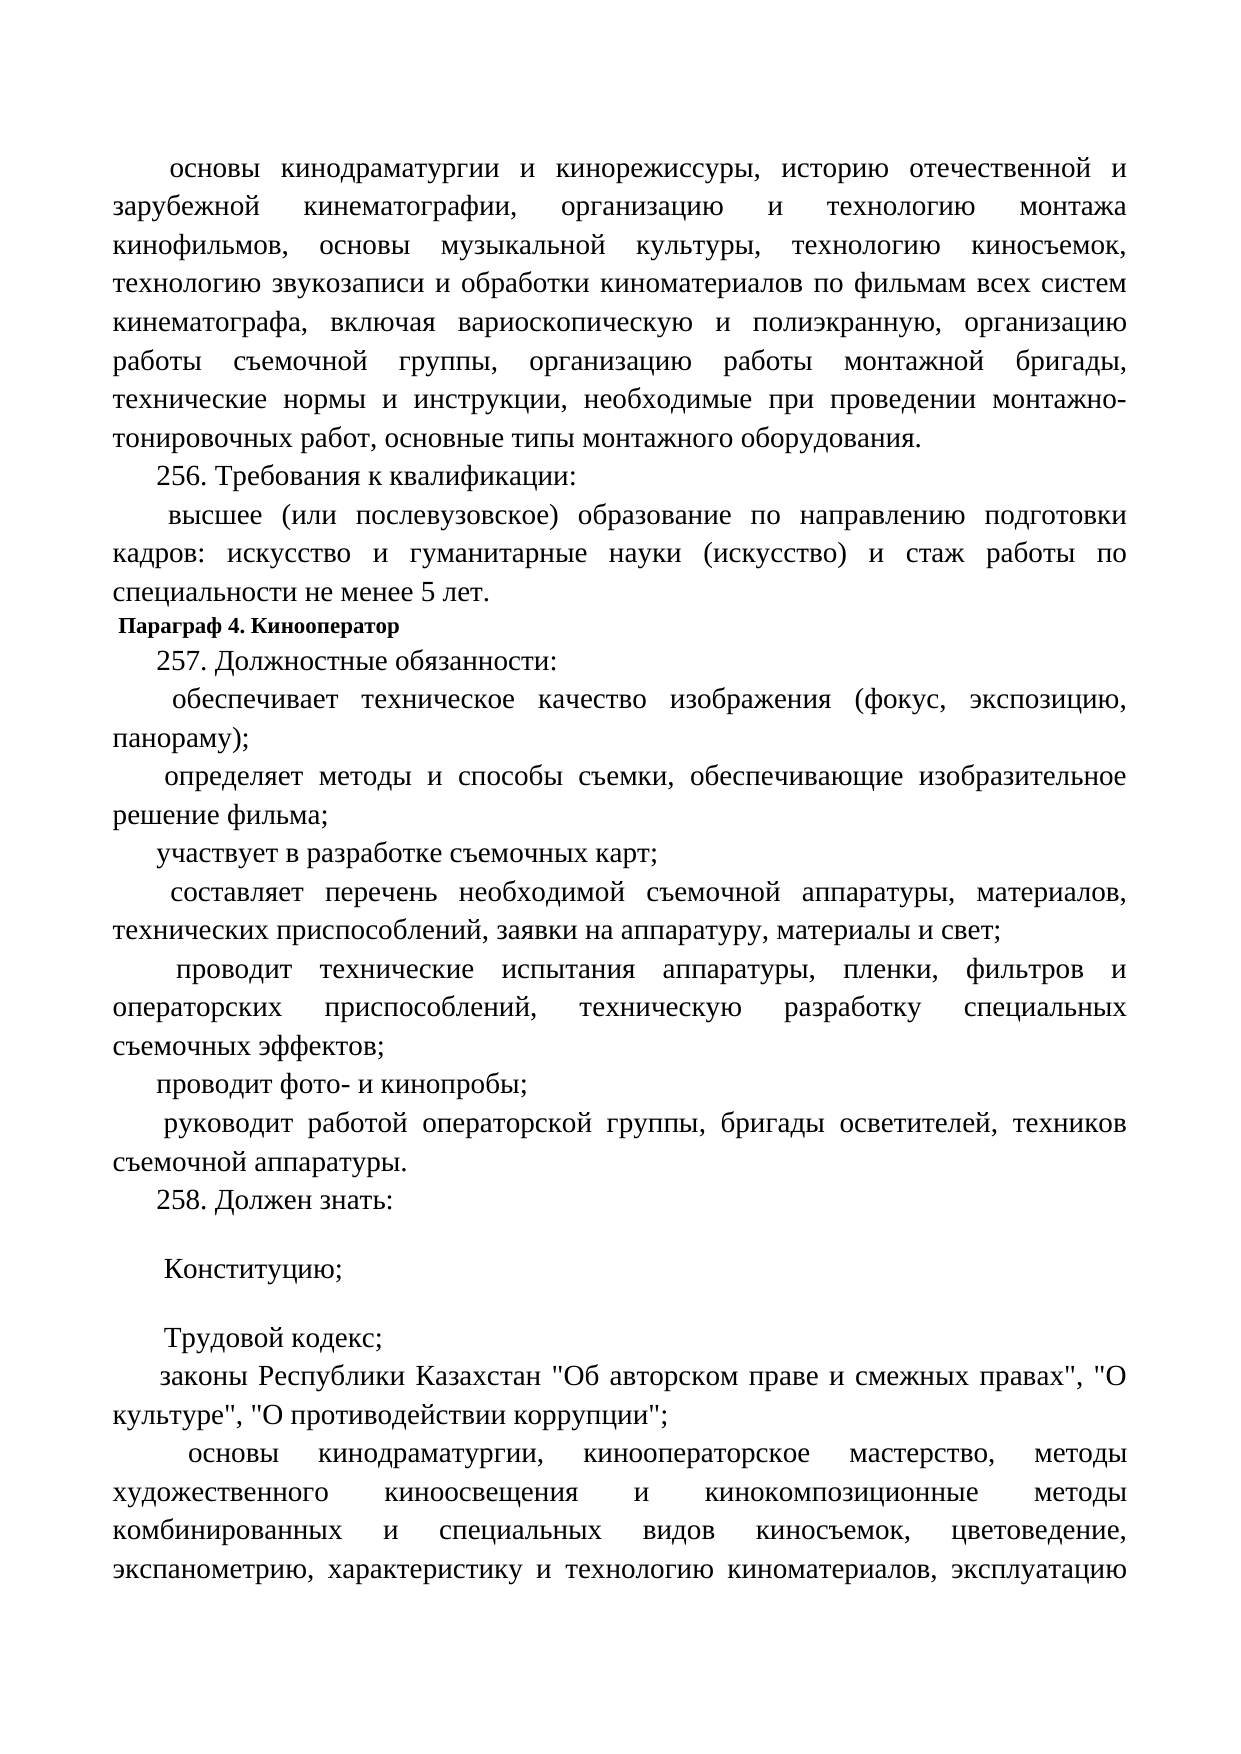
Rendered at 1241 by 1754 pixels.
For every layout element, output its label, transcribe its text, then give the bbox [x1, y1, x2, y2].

text законы Республики Казахстан "Об авторском праве и смежных правах", "О культуре", "О противодействии коррупции"; [112, 1358, 1128, 1430]
text Трудовой кодекс; [112, 1320, 1128, 1353]
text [112, 1435, 1128, 1584]
text руководит работой операторской группы, бригады осветителей, техников съемочной аппаратуры. [112, 1105, 1128, 1177]
text составляет перечень необходимой съемочной аппаратуры, материалов, технических приспособлений, заявки на аппаратуру, материалы и свет; [112, 874, 1128, 946]
text 258. Должен знать: [112, 1182, 1128, 1216]
text проводит фото- и кинопробы; [112, 1067, 1128, 1100]
text определяет методы и способы съемки, обеспечивающие изобразительное решение фильма; [112, 758, 1128, 830]
text проводит технические испытания аппаратуры, пленки, фильтров и операторских приспособлений, техническую разработку специальных съемочных эффектов; [112, 951, 1128, 1062]
text Конституцию; [112, 1251, 1128, 1284]
text 257. Должностные обязанности: [112, 643, 1128, 676]
text 256. Требования к квалификации: [112, 458, 1128, 492]
text высшее (или послевузовское) образование по направлению подготовки кадров: искусство и гуманитарные науки (искусство) и стаж работы по специальности не менее 5 лет. [112, 497, 1128, 607]
text обеспечивает техническое качество изображения (фокус, экспозицию, панораму); [112, 681, 1128, 753]
text основы кинодраматургии и кинорежиссуры, историю отечественной и зарубежной кинематографии, организацию и технологию монтажа кинофильмов, основы музыкальной культуры, технологию киносъемок, технологию звукозаписи и обработки киноматериалов по фильмам всех систем кинематографа, включая вариоскопическую и полиэкранную, организацию работы съемочной группы, организацию работы монтажной бригады, технические нормы и инструкции, необходимые при проведении монтажно-тонировочных работ, основные типы монтажного оборудования. [112, 150, 1128, 453]
text Параграф 4. Кинооператор [112, 612, 1128, 639]
text участвует в разработке съемочных карт; [112, 835, 1128, 869]
